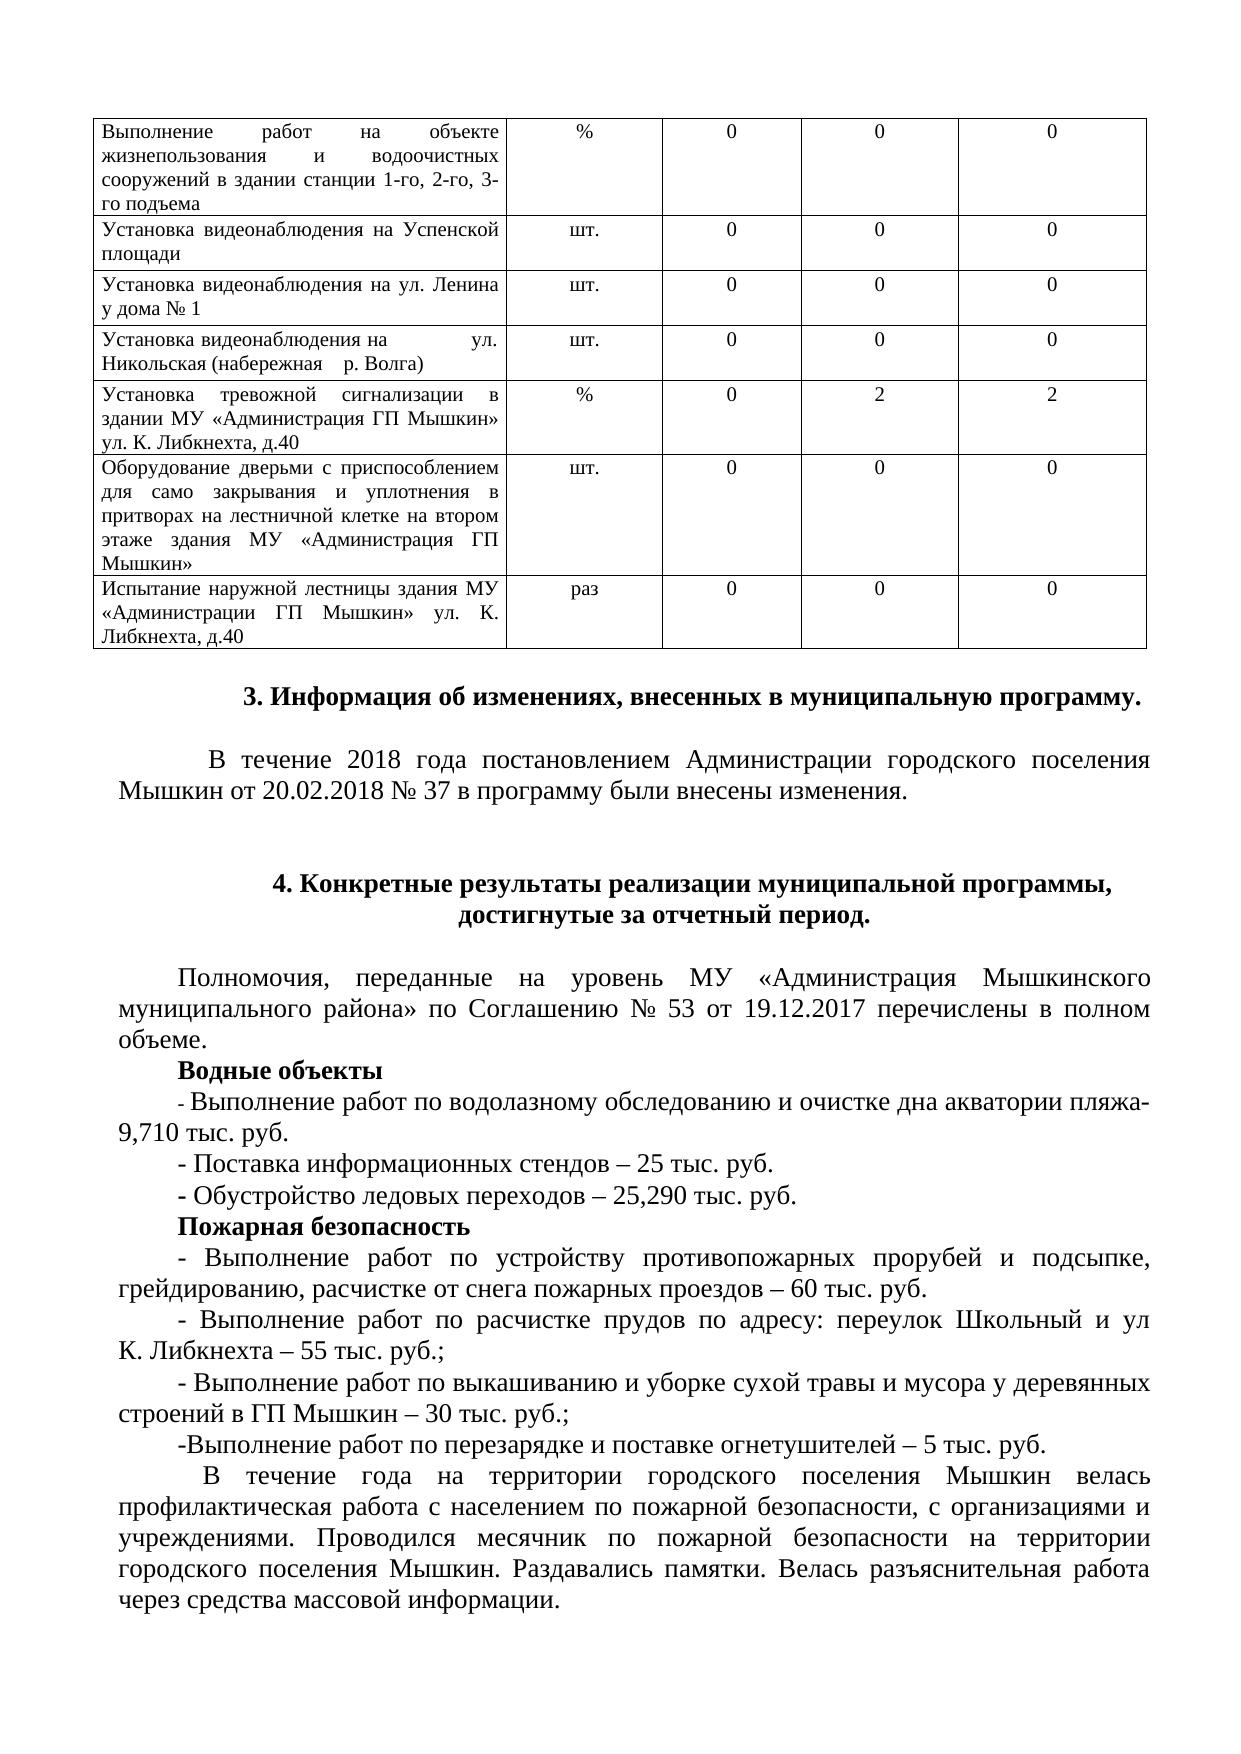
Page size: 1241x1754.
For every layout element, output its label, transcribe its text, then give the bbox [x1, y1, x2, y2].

table_cell 0 [802, 216, 958, 270]
text - Выполнение работ по выкашиванию и уборке сухой травы и мусора у деревянных строений в ГП Мышкин – 30 тыс. руб.; [118, 1366, 1152, 1428]
table_cell Установка видеонаблюдения на Успенской площади [94, 216, 506, 270]
table_cell 0 [663, 216, 801, 270]
text Полномочия, переданные на уровень МУ «Администрация Мышкинского муниципального района» по Соглашению № 53 от 19.12.2017 перечислены в полном объеме. [118, 961, 1152, 1054]
table_cell Испытание наружной лестницы здания МУ «Администрации ГП Мышкин» ул. К. Либкнехта, д.40 [94, 576, 506, 648]
table_cell 0 [802, 326, 958, 380]
table_cell 0 [663, 576, 801, 648]
text - Выполнение работ по водолазному обследованию и очистке дна акватории пляжа-9,710 тыс. руб. [118, 1085, 1152, 1148]
text -Выполнение работ по перезарядке и поставке огнетушителей – 5 тыс. руб. [118, 1428, 1152, 1459]
table_cell шт. [507, 455, 662, 575]
text 4. Конкретные результаты реализации муниципальной программы, достигнутые за отчетный период. [177, 867, 1152, 929]
table_cell 0 [959, 216, 1146, 270]
table_cell 0 [959, 576, 1146, 648]
table_cell 2 [959, 381, 1146, 454]
table_cell % [507, 381, 662, 454]
table_cell 0 [802, 455, 958, 575]
table_cell 2 [802, 381, 958, 454]
table_cell % [507, 119, 662, 215]
table_cell 0 [959, 455, 1146, 575]
table_cell Установка тревожной сигнализации в здании МУ «Администрация ГП Мышкин» ул. К. Либкнехта, д.40 [94, 381, 506, 454]
table_cell 0 [802, 271, 958, 325]
table_cell 0 [959, 119, 1146, 215]
table_cell 0 [802, 576, 958, 648]
text Водные объекты [118, 1054, 1152, 1085]
table_cell Установка видеонаблюдения на ул. Ленина у дома № 1 [94, 271, 506, 325]
table_cell раз [507, 576, 662, 648]
table_cell 0 [663, 455, 801, 575]
table_cell Выполнение работ на объекте жизнепользования и водоочистных сооружений в здании станции 1-го, 2-го, 3-го подъема [94, 119, 506, 215]
table_cell Установка видеонаблюдения на ул. Никольская (набережная р. Волга) [94, 326, 506, 380]
text - Поставка информационных стендов – 25 тыс. руб. [118, 1148, 1152, 1179]
table_cell шт. [507, 326, 662, 380]
table_cell Оборудование дверьми с приспособлением для само закрывания и уплотнения в притворах на лестничной клетке на втором этаже здания МУ «Администрация ГП Мышкин» [94, 455, 506, 575]
text - Обустройство ледовых переходов – 25,290 тыс. руб. [118, 1179, 1152, 1210]
table_cell 0 [802, 119, 958, 215]
table_cell 0 [959, 271, 1146, 325]
text В течение года на территории городского поселения Мышкин велась профилактическая работа с населением по пожарной безопасности, с организациями и учреждениями. Проводился месячник по пожарной безопасности на территории городского поселения Мышкин. Раздавались памятки. Велась разъяснительная работа через средства массовой информации. [118, 1459, 1152, 1615]
text 3. Информация об изменениях, внесенных в муниципальную программу. [177, 680, 1152, 712]
table_cell 0 [663, 326, 801, 380]
table_cell 0 [663, 271, 801, 325]
table_cell 0 [663, 381, 801, 454]
table_cell 0 [663, 119, 801, 215]
table_cell 0 [959, 326, 1146, 380]
text - Выполнение работ по расчистке прудов по адресу: переулок Школьный и ул К. Либкнехта – 55 тыс. руб.; [118, 1303, 1152, 1366]
table_cell шт. [507, 216, 662, 270]
text - Выполнение работ по устройству противопожарных прорубей и подсыпке, грейдированию, расчистке от снега пожарных проездов – 60 тыс. руб. [118, 1241, 1152, 1303]
text Пожарная безопасность [118, 1210, 1152, 1241]
text В течение 2018 года постановлением Администрации городского поселения Мышкин от 20.02.2018 № 37 в программу были внесены изменения. [118, 743, 1152, 805]
table_cell шт. [507, 271, 662, 325]
